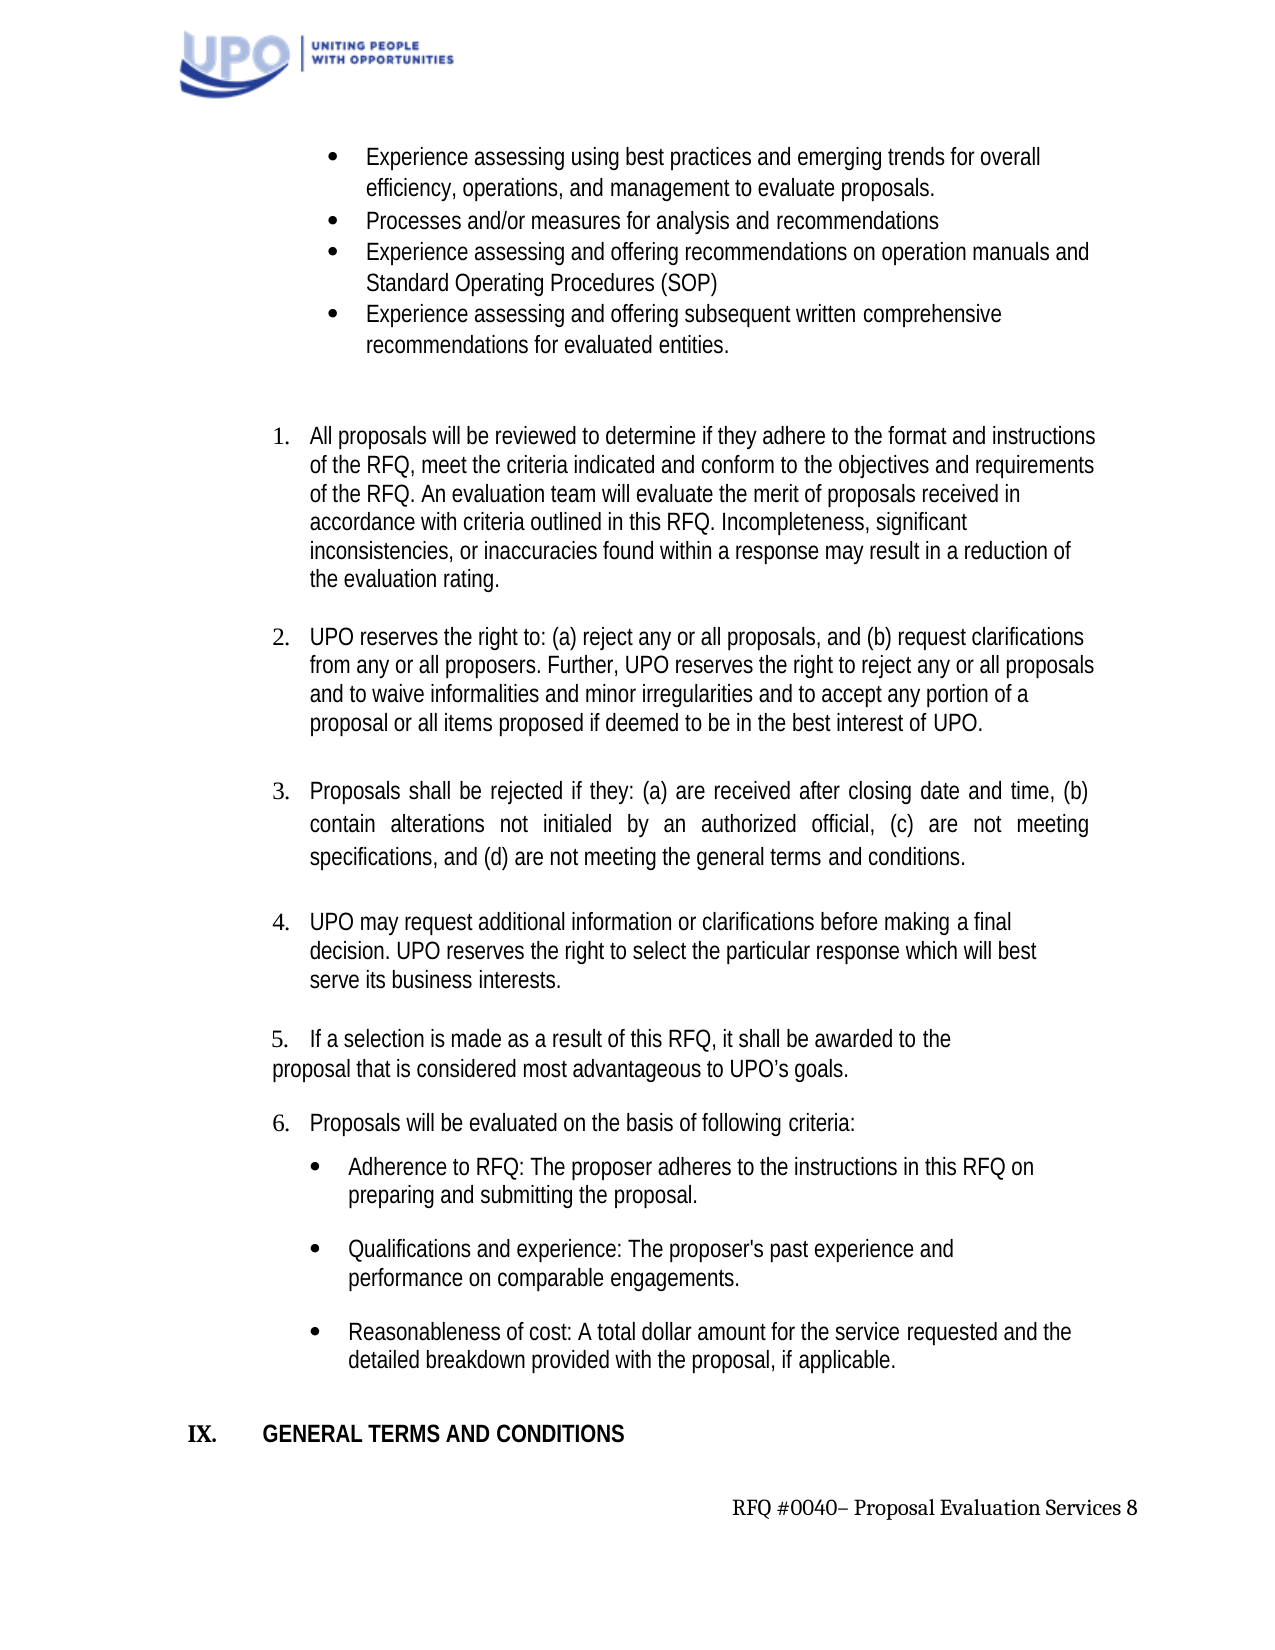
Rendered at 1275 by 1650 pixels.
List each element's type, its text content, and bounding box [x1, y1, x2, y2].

list UPO reserves the right to: (a) reject any or all proposals, and (b) request clarifications from any or all proposers. Further, UPO reserves the right to reject any or all proposals and to waive informalities and minor irregularities and to accept any portion of a proposal or all items proposed if deemed to be in the best interest of UPO. [272, 622, 1103, 736]
list Proposals shall be rejected if they: (a) are received after closing date and time, (b) contain alterations not initialed by an authorized official, (c) are not meeting specifications, and (d) are not meeting the general terms and conditions. [272, 776, 1091, 870]
list Adherence to RFQ: The proposer adheres to the instructions in this RFQ on preparing and submitting the proposal. [311, 1152, 1060, 1209]
subtitle GENERAL TERMS AND CONDITIONS [187, 1419, 1137, 1449]
list Proposals will be evaluated on the basis of following criteria: [272, 1108, 1137, 1137]
text proposal that is considered most advantageous to UPO’s goals. [272, 1054, 1137, 1083]
list If a selection is made as a result of this RFQ, it shall be awarded to the [271, 1024, 1137, 1054]
list Experience assessing using best practices and emerging trends for overall efficiency, operations, and management to evaluate proposals. [328, 142, 1107, 201]
list Experience assessing and offering subsequent written comprehensive recommendations for evaluated entities. [328, 299, 1110, 359]
list UPO may request additional information or clarifications before making a final decision. UPO reserves the right to select the particular response which will best serve its business interests. [272, 907, 1092, 993]
list Experience assessing and offering recommendations on operation manuals and Standard Operating Procedures (SOP) [328, 237, 1107, 297]
list Processes and/or measures for analysis and recommendations [328, 206, 1137, 235]
list Qualifications and experience: The proposer's past experience and performance on comparable engagements. [311, 1234, 1056, 1292]
list Reasonableness of cost: A total dollar amount for the service requested and the detailed breakdown provided with the proposal, if applicable. [311, 1317, 1104, 1374]
picture [177, 26, 460, 102]
list All proposals will be reviewed to determine if they adhere to the format and instructions of the RFQ, meet the criteria indicated and conform to the objectives and requirements of the RFQ. An evaluation team will evaluate the merit of proposals received in accordance with criteria outlined in this RFQ. Incompleteness, significant inconsistencies, or inaccuracies found within a response may result in a reduction of the evaluation rating. [272, 421, 1100, 593]
